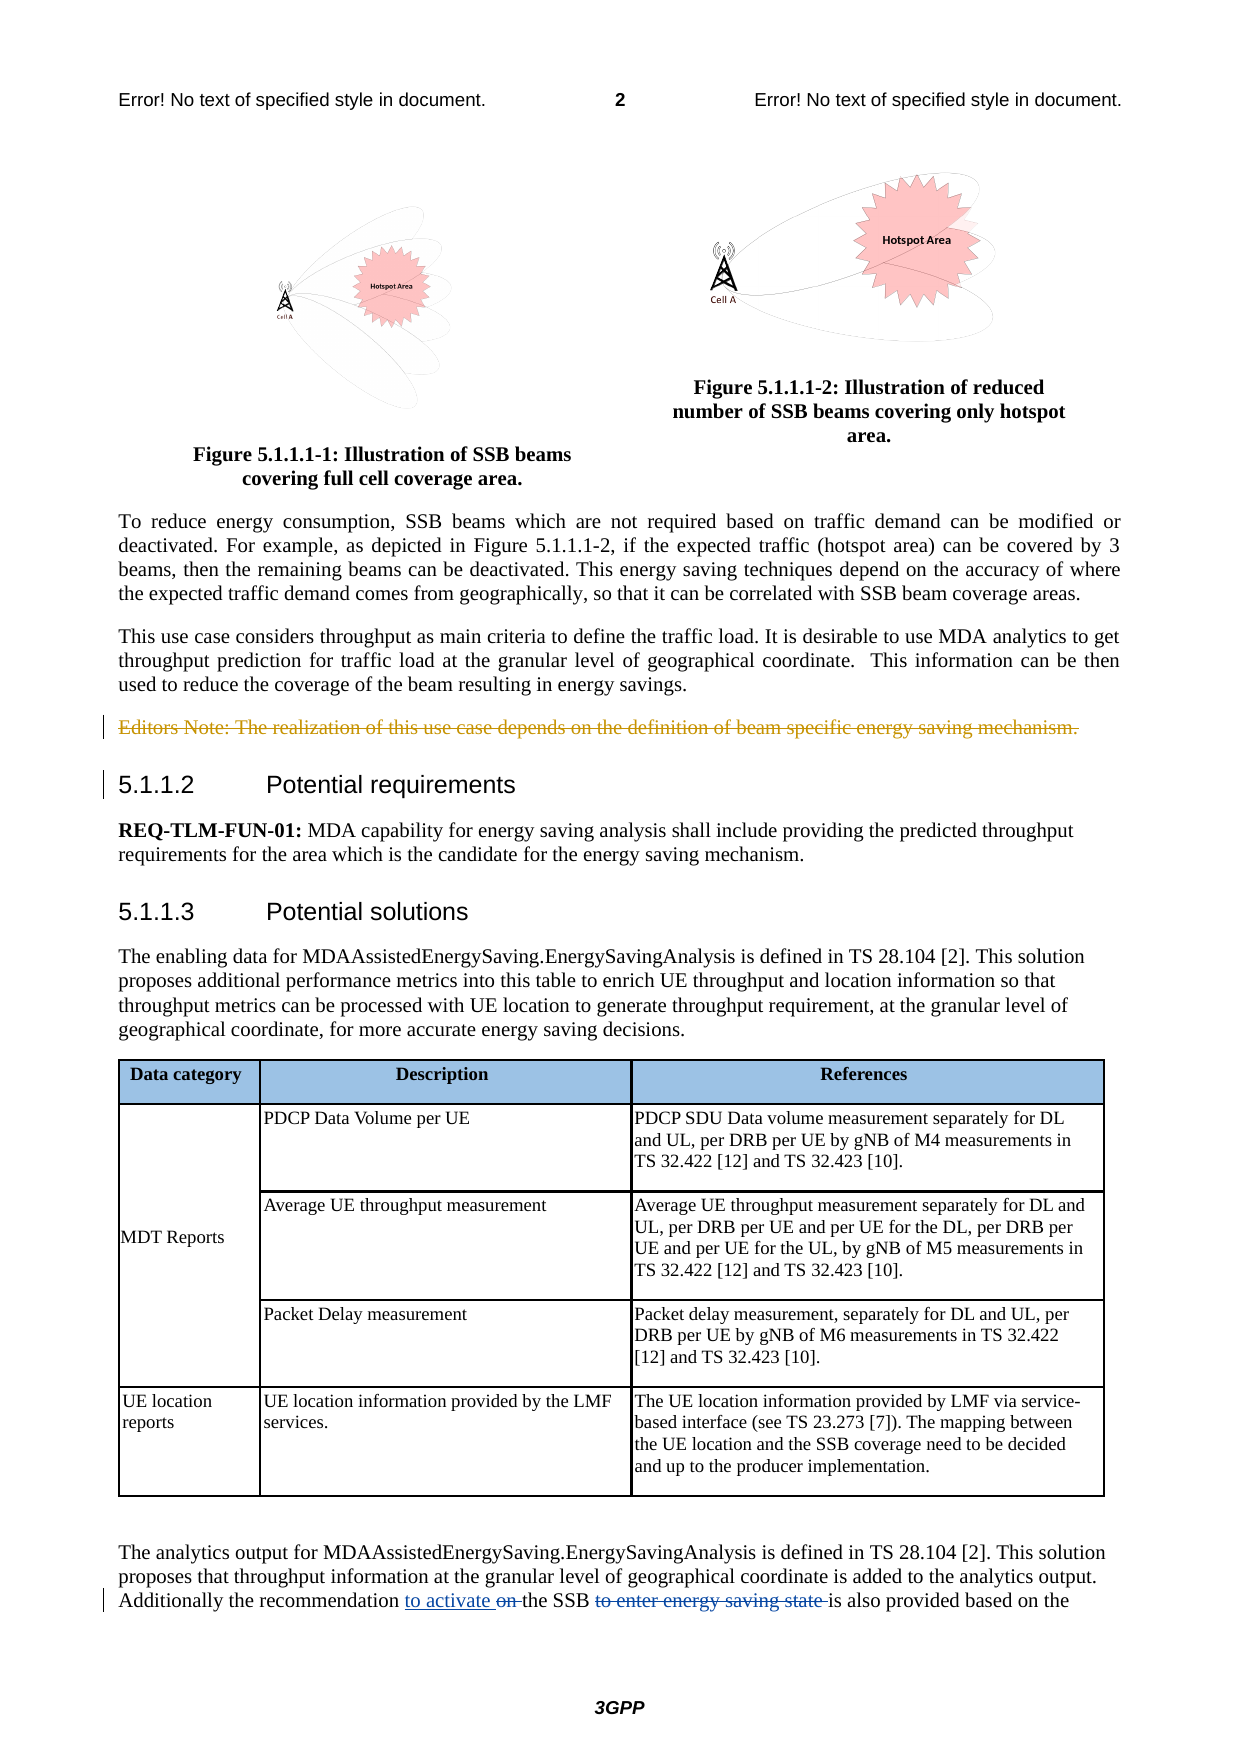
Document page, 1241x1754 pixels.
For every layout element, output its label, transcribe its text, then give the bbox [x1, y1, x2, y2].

table_cell Average UE throughput measurement separately for DL and UL, per DRB per UE and per UE for the DL, per DRB per UE and per UE for the UL, by gNB of M5 measurements in TS 32.422 [12] and TS 32.423 [10]. [633, 1193, 1103, 1299]
table_cell Packet delay measurement, separately for DL and UL, per DRB per UE by gNB of M6 measurements in TS 32.422 [12] and TS 32.423 [10]. [633, 1301, 1103, 1386]
table_cell Packet Delay measurement [261, 1301, 630, 1386]
subtitle 5.1.1.3 Potential solutions [118, 897, 1122, 926]
table_cell MDT Reports [120, 1105, 259, 1386]
table_header References [633, 1061, 1103, 1103]
table_cell Average UE throughput measurement [261, 1193, 630, 1299]
table_cell The UE location information provided by LMF via service-based interface (see TS 23.273 [7]). The mapping between the UE location and the SSB coverage need to be decided and up to the producer implementation. [633, 1388, 1103, 1495]
text This use case considers throughput as main criteria to define the traffic load. It is desirable to use MDA analytics to get throughput prediction for traffic load at the granular level of geographical coordinate. This information can be then used to reduce the coverage of the beam resulting in energy savings. [118, 624, 1122, 696]
table_header Figure 5.1.1.1-1: Illustration of SSB beams covering full cell coverage area. [118, 148, 605, 509]
table_header Description [261, 1061, 630, 1103]
text To reduce energy consumption, SSB beams which are not required based on traffic demand can be modified or deactivated. For example, as depicted in Figure 5.1.1.1-2, if the expected traffic (hotspot area) can be covered by 3 beams, then the remaining beams can be deactivated. This energy saving techniques depend on the accuracy of where the expected traffic demand comes from geographically, so that it can be correlated with SSB beam coverage areas. [118, 509, 1122, 605]
table_header Data category [120, 1061, 259, 1103]
text The enabling data for MDAAssistedEnergySaving.EnergySavingAnalysis is defined in TS 28.104 [2]. This solution proposes additional performance metrics into this table to enrich UE throughput and location information so that throughput metrics can be processed with UE location to generate throughput requirement, at the granular level of geographical coordinate, for more accurate energy saving decisions. [118, 944, 1122, 1041]
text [118, 1540, 1122, 1612]
table_cell PDCP SDU Data volume measurement separately for DL and UL, per DRB per UE by gNB of M4 measurements in TS 32.422 [12] and TS 32.423 [10]. [633, 1105, 1103, 1190]
table_cell UE location reports [120, 1388, 259, 1495]
table_header Figure 5.1.1.1-2: Illustration of reduced number of SSB beams covering only hotspot area. [605, 148, 1091, 509]
subtitle 5.1.1.2 Potential requirements [118, 770, 1122, 799]
text REQ-TLM-FUN-01: MDA capability for energy saving analysis shall include providing the predicted throughput requirements for the area which is the candidate for the energy saving mechanism. [118, 817, 1122, 866]
table_cell PDCP Data Volume per UE [261, 1105, 630, 1190]
table_cell UE location information provided by the LMF services. [261, 1388, 630, 1495]
